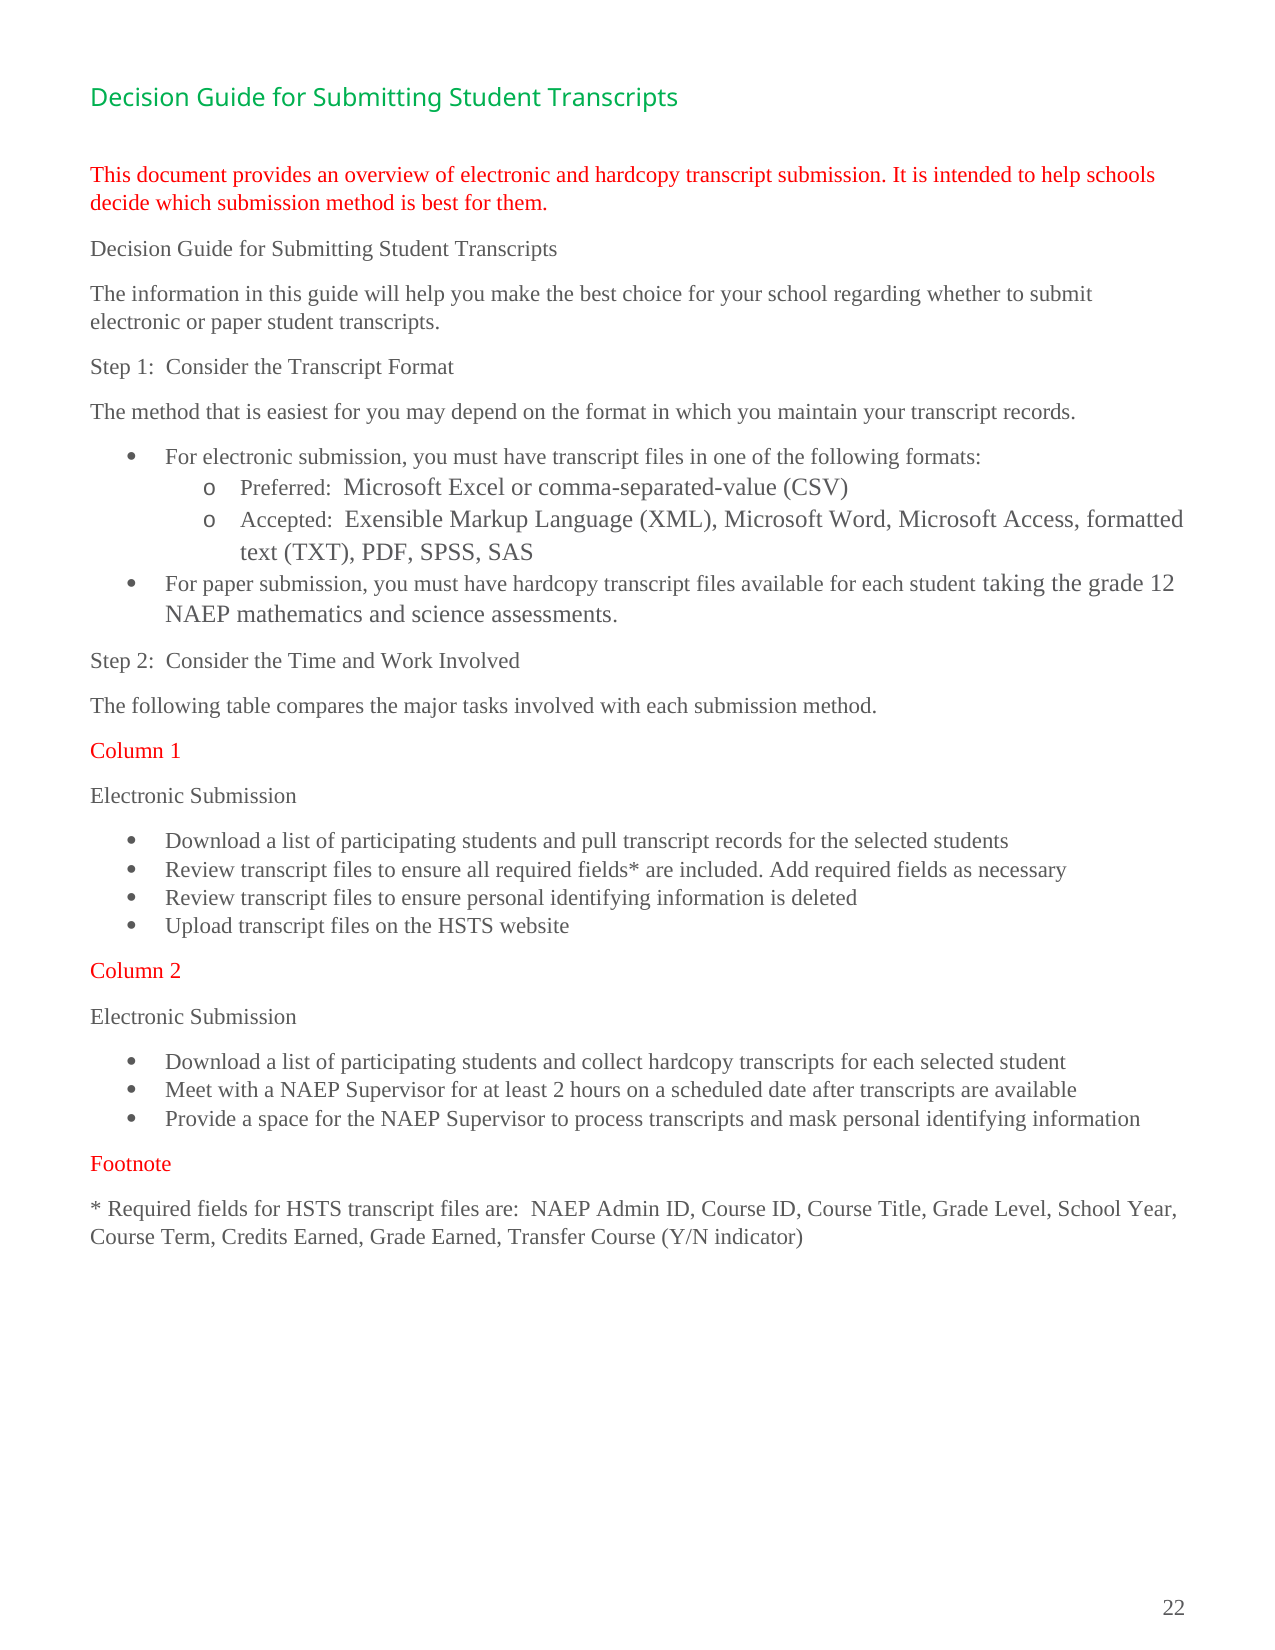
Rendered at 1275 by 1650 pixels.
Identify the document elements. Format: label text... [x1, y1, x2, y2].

text The information in this guide will help you make the best choice for your school regarding whether to submit electronic or paper student transcripts. [90, 280, 1185, 334]
text The following table compares the major tasks involved with each submission method. [90, 692, 1185, 718]
text Decision Guide for Submitting Student Transcripts [90, 234, 1185, 261]
text The method that is easiest for you may depend on the format in which you maintain your transcript records. [90, 398, 1185, 425]
text Column 1 [90, 737, 1185, 763]
text Step 1: Consider the Transcript Format [90, 353, 1185, 379]
list Preferred: Microsoft Excel or comma-separated-value (CSV) [202, 472, 1185, 502]
list Accepted: Exensible Markup Language (XML), Microsoft Word, Microsoft Access, formatted text (TXT), PDF, SPSS, SAS [202, 504, 1185, 566]
list For electronic submission, you must have transcript files in one of the following formats: [127, 443, 1185, 470]
list Provide a space for the NAEP Supervisor to process transcripts and mask personal identifying information [127, 1105, 1185, 1131]
list Download a list of participating students and collect hardcopy transcripts for each selected student [127, 1048, 1185, 1074]
text Step 2: Consider the Time and Work Involved [90, 647, 1185, 673]
text Footnote [90, 1150, 1185, 1176]
list For paper submission, you must have hardcopy transcript files available for each student taking the grade 12 NAEP mathematics and science assessments. [127, 568, 1185, 628]
text Column 2 [90, 958, 1185, 984]
text * Required fields for HSTS transcript files are: NAEP Admin ID, Course ID, Course Title, Grade Level, School Year, Course Term, Credits Earned, Grade Earned, Transfer Course (Y/N indicator) [90, 1195, 1185, 1250]
text Electronic Submission [90, 1003, 1185, 1029]
list Review transcript files to ensure all required fields* are included. Add required fields as necessary [127, 856, 1185, 882]
text Electronic Submission [90, 782, 1185, 808]
list Meet with a NAEP Supervisor for at least 2 hours on a scheduled date after transcripts are available [127, 1076, 1185, 1103]
subtitle Decision Guide for Submitting Student Transcripts [90, 79, 1185, 113]
text This document provides an overview of electronic and hardcopy transcript submission. It is intended to help schools decide which submission method is best for them. [90, 161, 1185, 216]
list Download a list of participating students and pull transcript records for the selected students [127, 827, 1185, 853]
list Upload transcript files on the HSTS website [127, 912, 1185, 939]
list Review transcript files to ensure personal identifying information is deleted [127, 884, 1185, 910]
